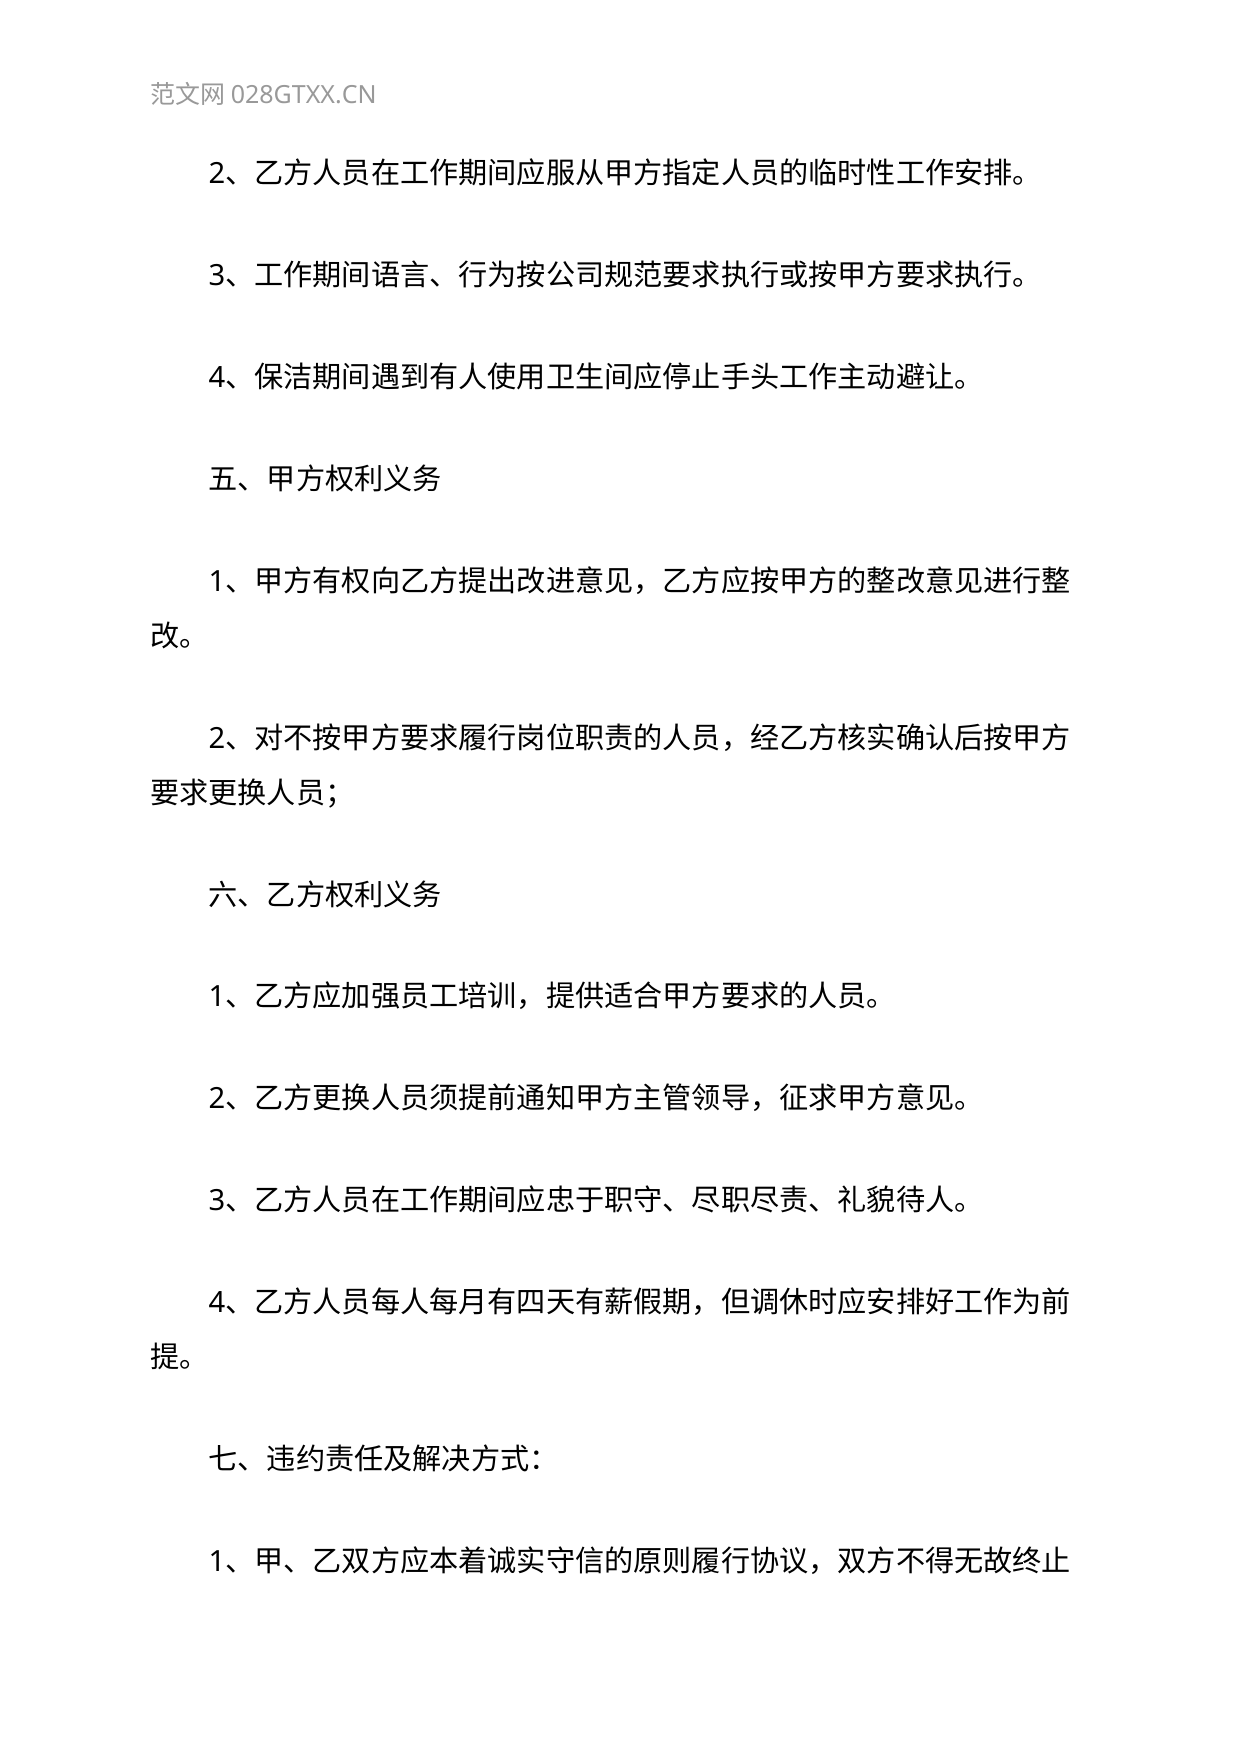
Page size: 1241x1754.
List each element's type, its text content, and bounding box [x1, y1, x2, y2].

text 七、违约责任及解决方式： [150, 1436, 1090, 1478]
text 4、保洁期间遇到有人使用卫生间应停止手头工作主动避让。 [150, 354, 1090, 396]
text 2、乙方人员在工作期间应服从甲方指定人员的临时性工作安排。 [150, 150, 1090, 192]
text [150, 1537, 1090, 1580]
text 3、工作期间语言、行为按公司规范要求执行或按甲方要求执行。 [150, 252, 1090, 294]
text 4、乙方人员每人每月有四天有薪假期，但调休时应安排好工作为前提。 [150, 1279, 1090, 1376]
text 1、乙方应加强员工培训，提供适合甲方要求的人员。 [150, 973, 1090, 1015]
text 1、甲方有权向乙方提出改进意见，乙方应按甲方的整改意见进行整改。 [150, 558, 1090, 655]
text 五、甲方权利义务 [150, 456, 1090, 498]
text 3、乙方人员在工作期间应忠于职守、尽职尽责、礼貌待人。 [150, 1177, 1090, 1219]
text 2、乙方更换人员须提前通知甲方主管领导，征求甲方意见。 [150, 1075, 1090, 1117]
text 2、对不按甲方要求履行岗位职责的人员，经乙方核实确认后按甲方要求更换人员； [150, 714, 1090, 812]
text 六、乙方权利义务 [150, 871, 1090, 913]
